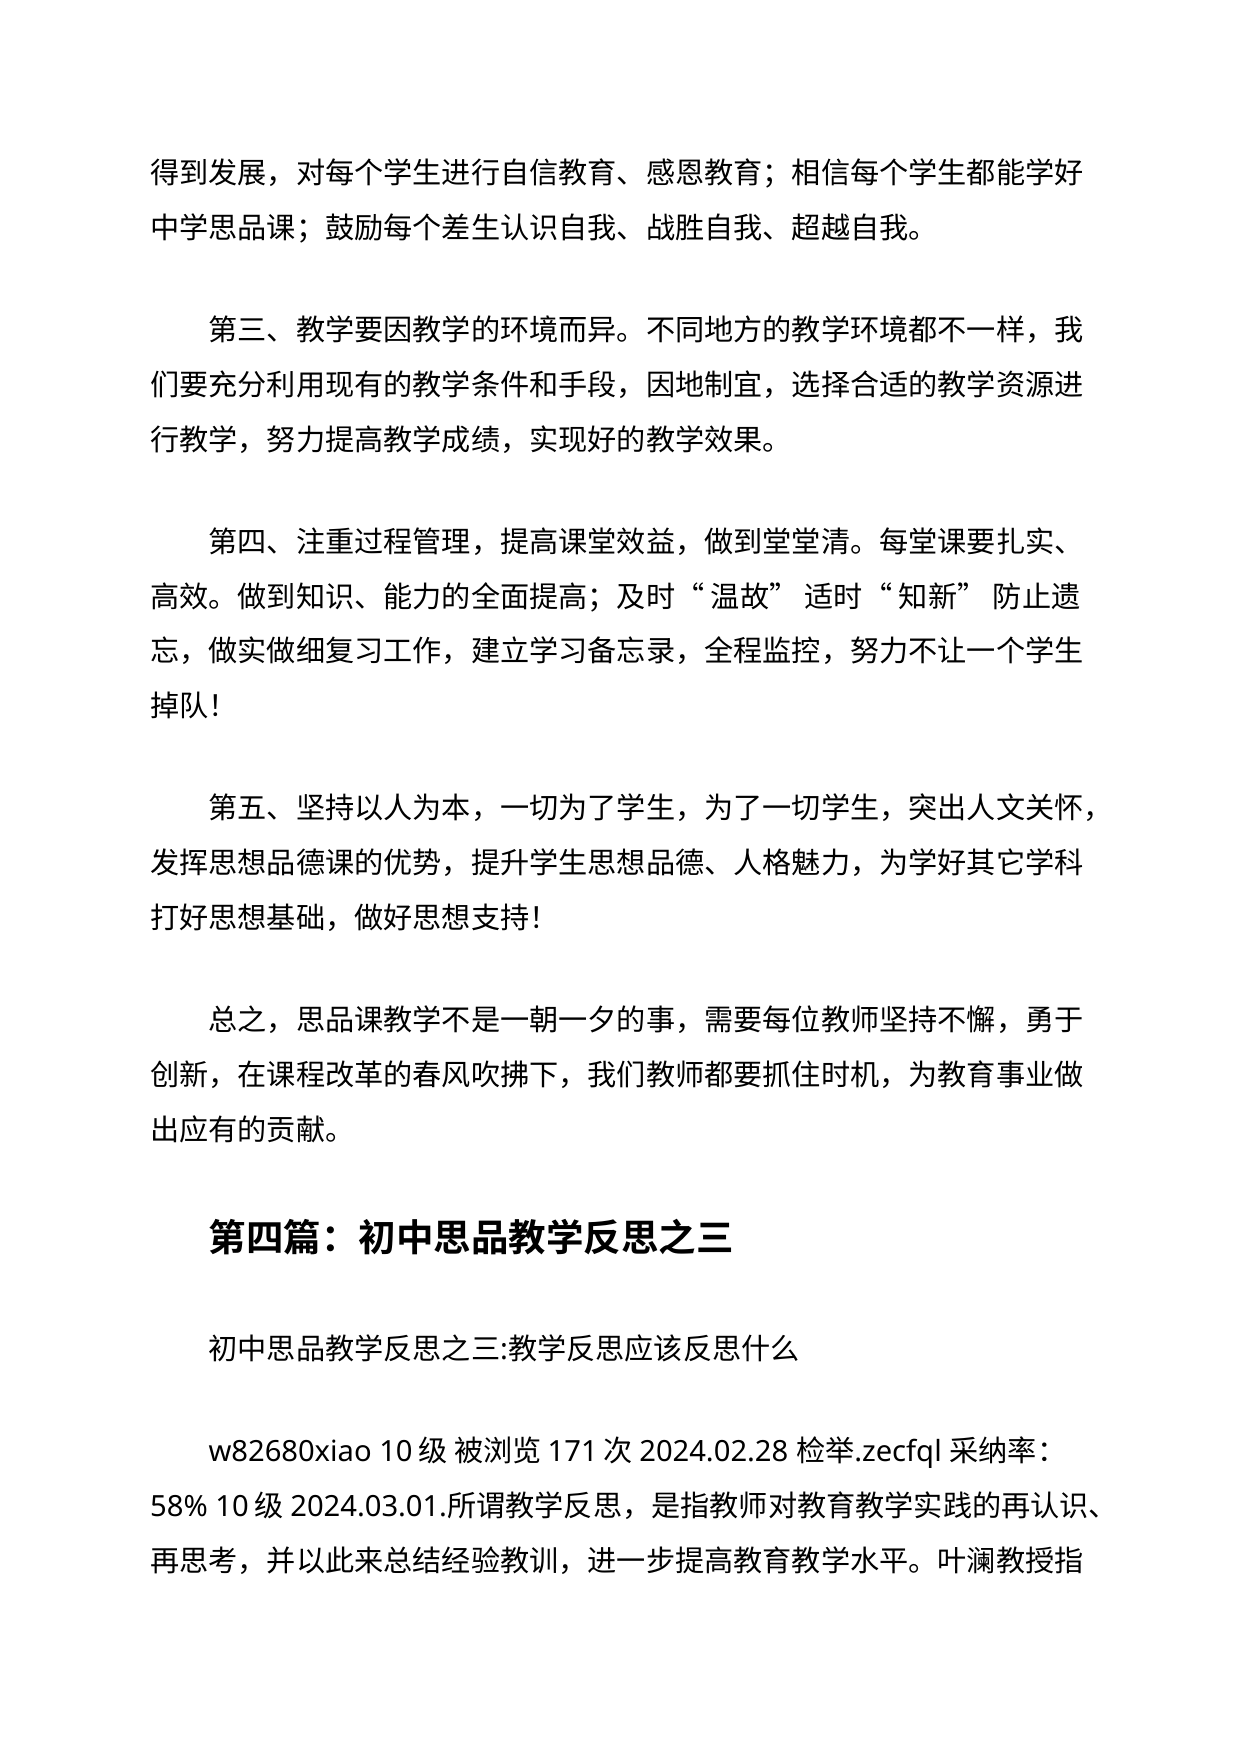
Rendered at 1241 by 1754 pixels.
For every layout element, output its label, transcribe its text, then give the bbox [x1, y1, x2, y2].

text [150, 1427, 1090, 1579]
text 第五、坚持以人为本，一切为了学生，为了一切学生，突出人文关怀，发挥思想品德课的优势，提升学生思想品德、人格魅力，为学好其它学科打好思想基础，做好思想支持！ [150, 785, 1090, 937]
text 第三、教学要因教学的环境而异。不同地方的教学环境都不一样，我们要充分利用现有的教学条件和手段，因地制宜，选择合适的教学资源进行教学，努力提高教学成绩，实现好的教学效果。 [150, 307, 1090, 459]
text 总之，思品课教学不是一朝一夕的事，需要每位教师坚持不懈，勇于创新，在课程改革的春风吹拂下，我们教师都要抓住时机，为教育事业做出应有的贡献。 [150, 996, 1090, 1148]
text 第四、注重过程管理，提高课堂效益，做到堂堂清。每堂课要扎实、高效。做到知识、能力的全面提高；及时“ 温故” 适时“ 知新” 防止遗忘，做实做细复习工作，建立学习备忘录，全程监控，努力不让一个学生掉队！ [150, 518, 1090, 725]
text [150, 150, 1090, 247]
text 第四篇：初中思品教学反思之三 [150, 1208, 1090, 1262]
text 初中思品教学反思之三:教学反思应该反思什么 [150, 1325, 1090, 1368]
